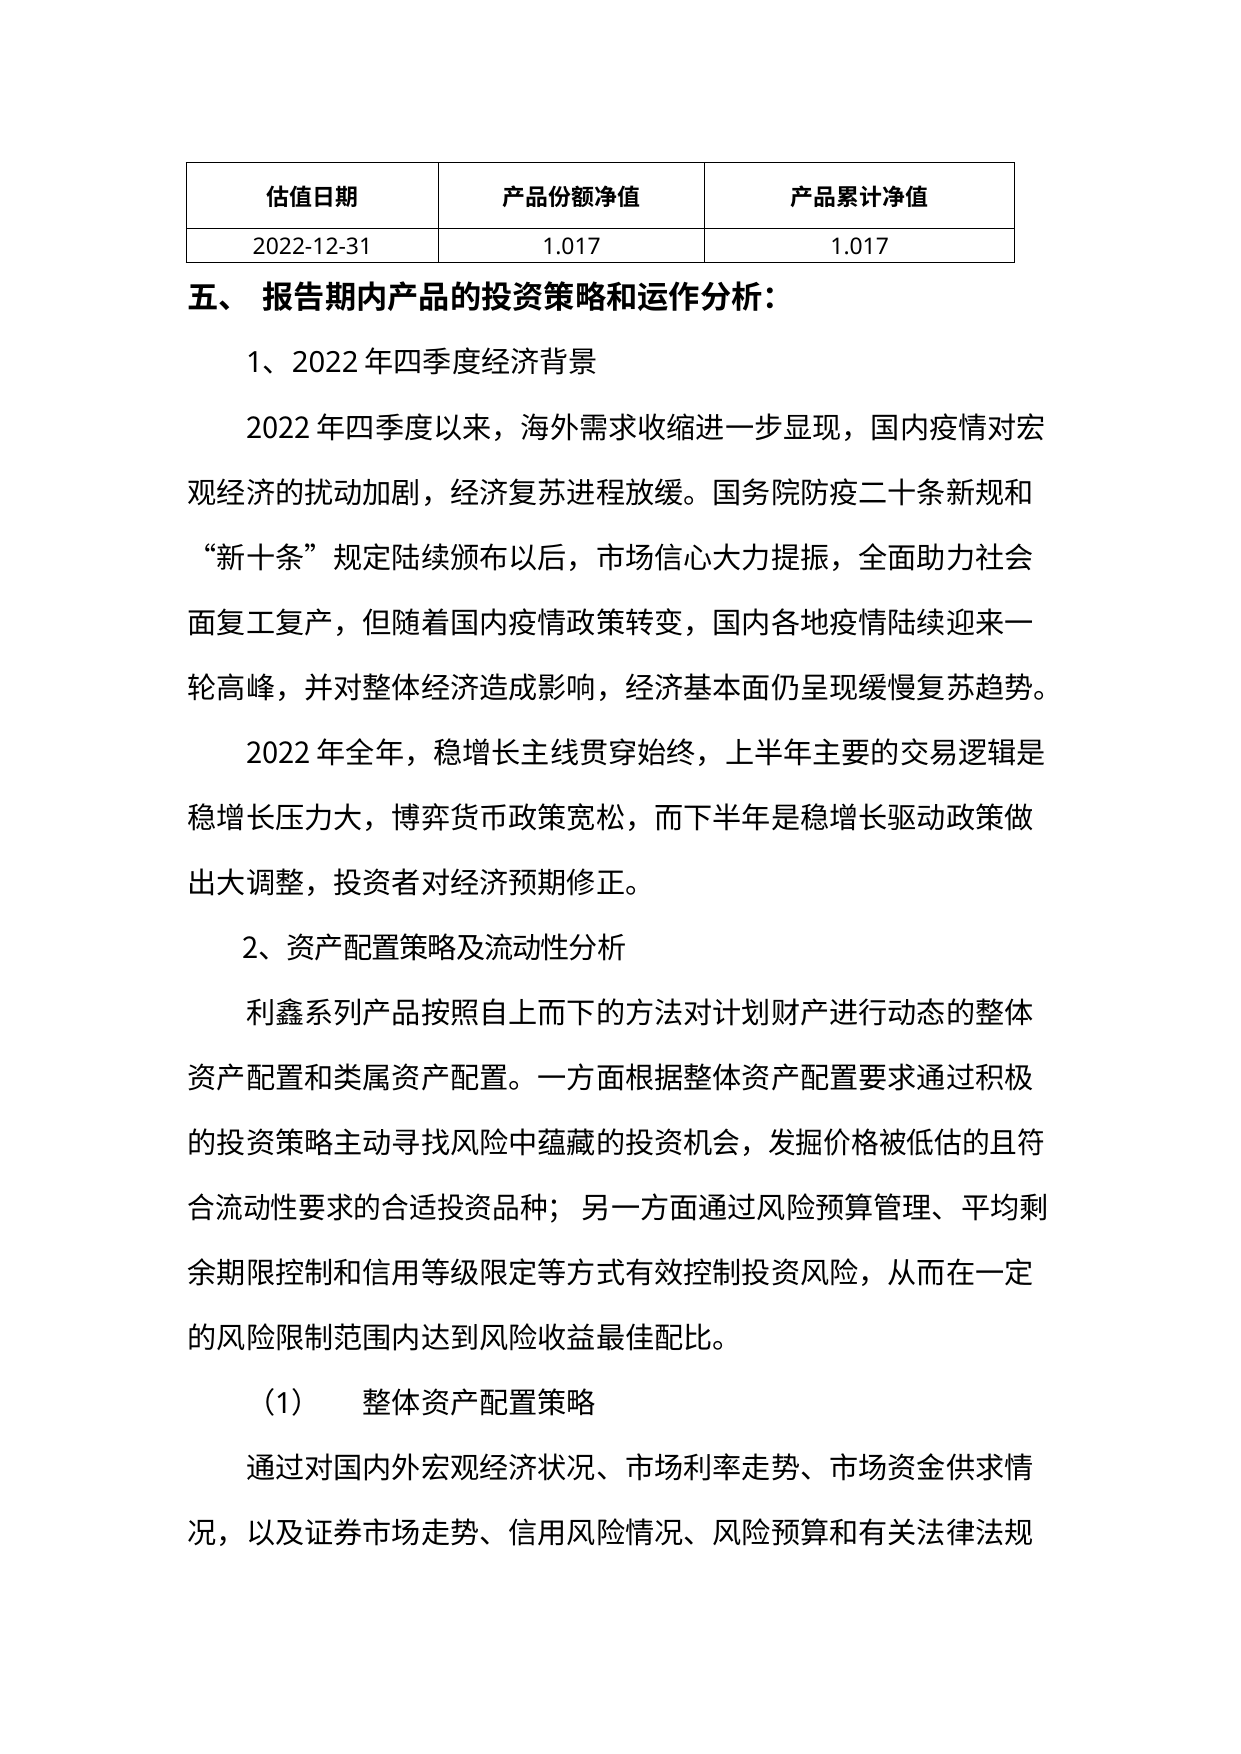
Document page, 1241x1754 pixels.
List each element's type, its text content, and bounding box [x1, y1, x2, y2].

table_header 产品累计净值 [705, 163, 1014, 228]
table_header 估值日期 [187, 163, 438, 228]
table_cell 1.017 [439, 229, 704, 262]
text 利鑫系列产品按照自上而下的方法对计划财产进行动态的整体资产配置和类属资产配置。一方面根据整体资产配置要求通过积极的投资策略主动寻找风险中蕴藏的投资机会，发掘价格被低估的且符合流动性要求的合适投资品种； 另一方面通过风险预算管理、平均剩余期限控制和信用等级限定等方式有效控制投资风险，从而在一定的风险限制范围内达到风险收益最佳配比。 [187, 978, 1053, 1368]
text 2022年全年，稳增长主线贯穿始终，上半年主要的交易逻辑是稳增长压力大，博弈货币政策宽松，而下半年是稳增长驱动政策做出大调整，投资者对经济预期修正。 [187, 718, 1053, 913]
table_header 产品份额净值 [439, 163, 704, 228]
text 2、资产配置策略及流动性分析 [187, 913, 1053, 978]
table_cell 1.017 [705, 229, 1014, 262]
list 整体资产配置策略 [246, 1368, 1053, 1433]
text 1、2022年四季度经济背景 [187, 328, 1053, 393]
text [187, 1433, 1053, 1563]
list 报告期内产品的投资策略和运作分析： [187, 263, 1053, 328]
table_cell 2022-12-31 [187, 229, 438, 262]
text 2022年四季度以来，海外需求收缩进一步显现，国内疫情对宏观经济的扰动加剧，经济复苏进程放缓。国务院防疫二十条新规和“新十条”规定陆续颁布以后，市场信心大力提振，全面助力社会面复工复产，但随着国内疫情政策转变，国内各地疫情陆续迎来一轮高峰，并对整体经济造成影响，经济基本面仍呈现缓慢复苏趋势。 [187, 393, 1053, 718]
